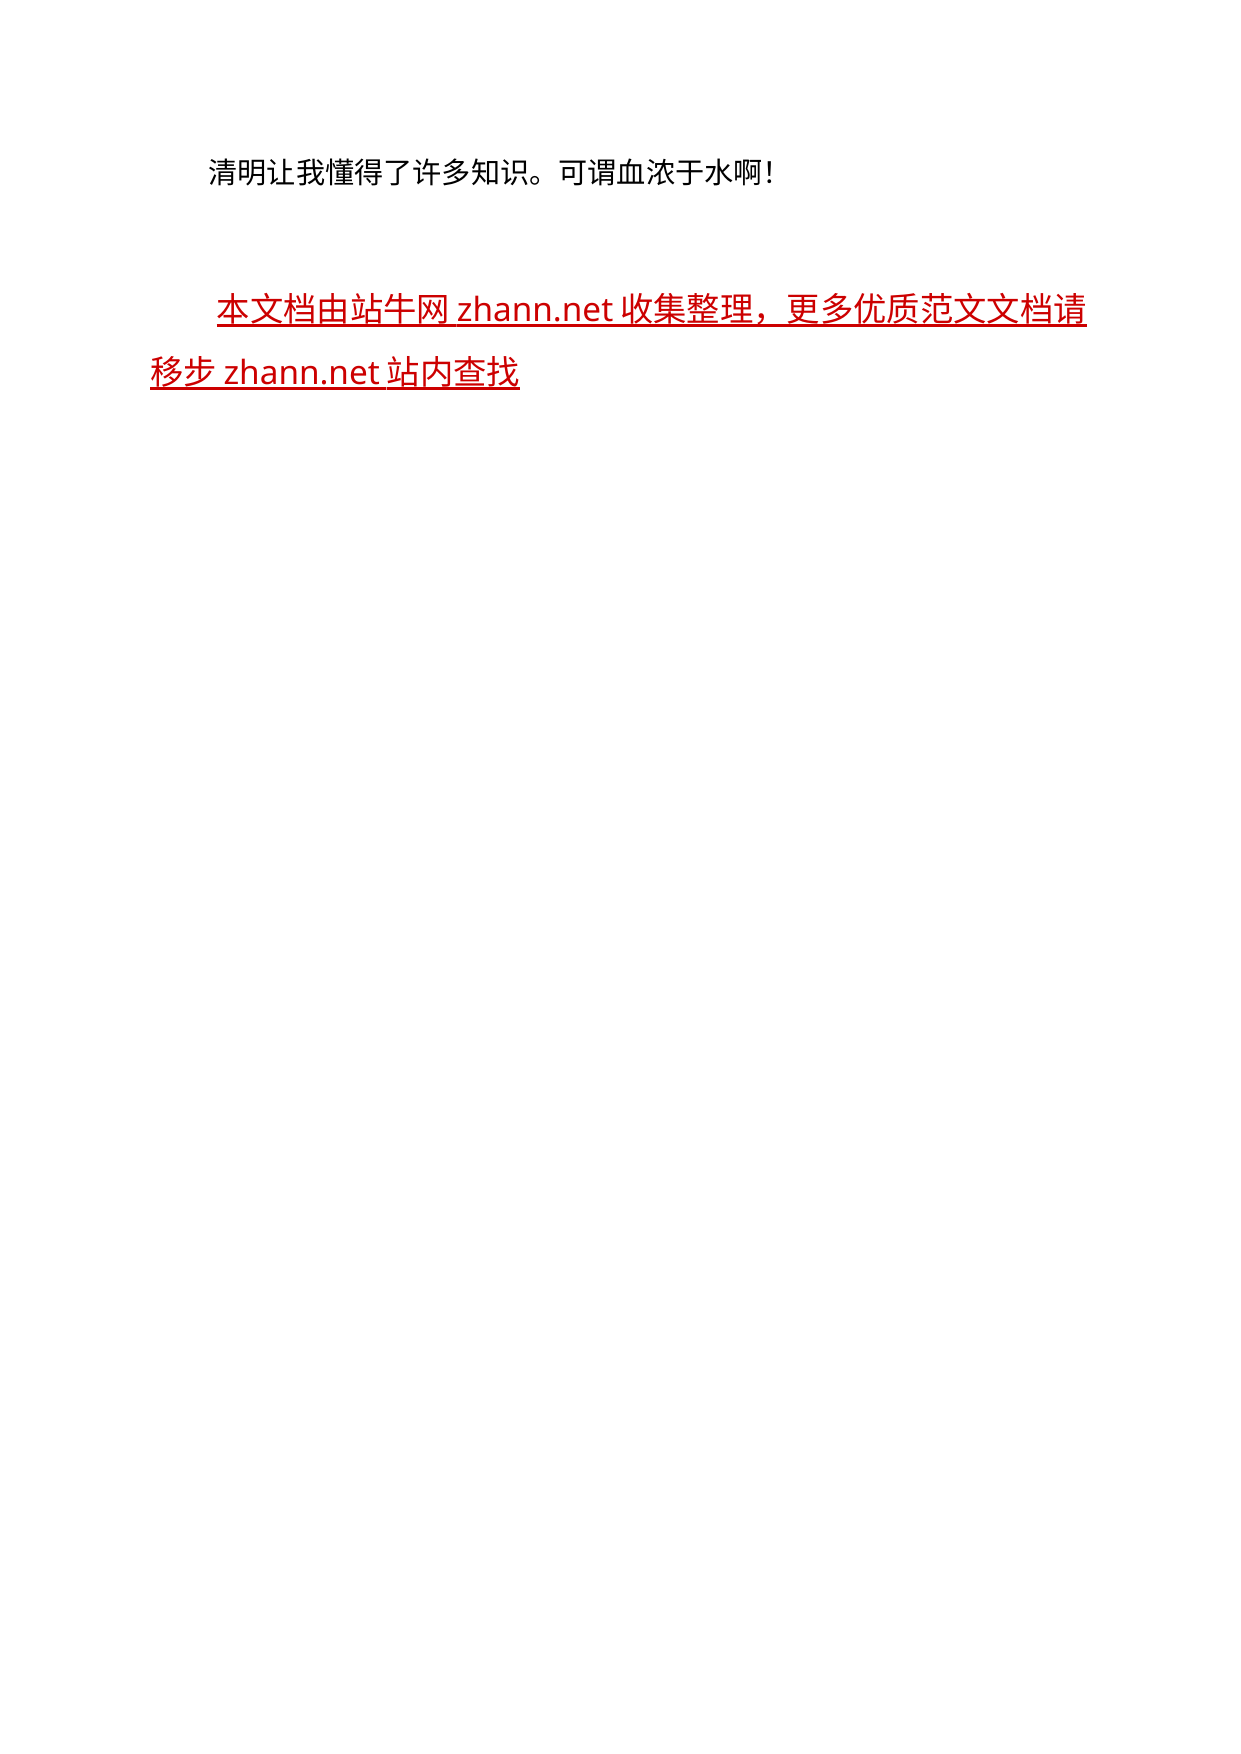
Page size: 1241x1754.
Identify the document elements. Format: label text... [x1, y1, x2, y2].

text 清明让我懂得了许多知识。可谓血浓于水啊！ [150, 150, 1090, 192]
text 本文档由站牛网zhann.net收集整理，更多优质范文文档请移步zhann.net站内查找 [150, 283, 1090, 394]
